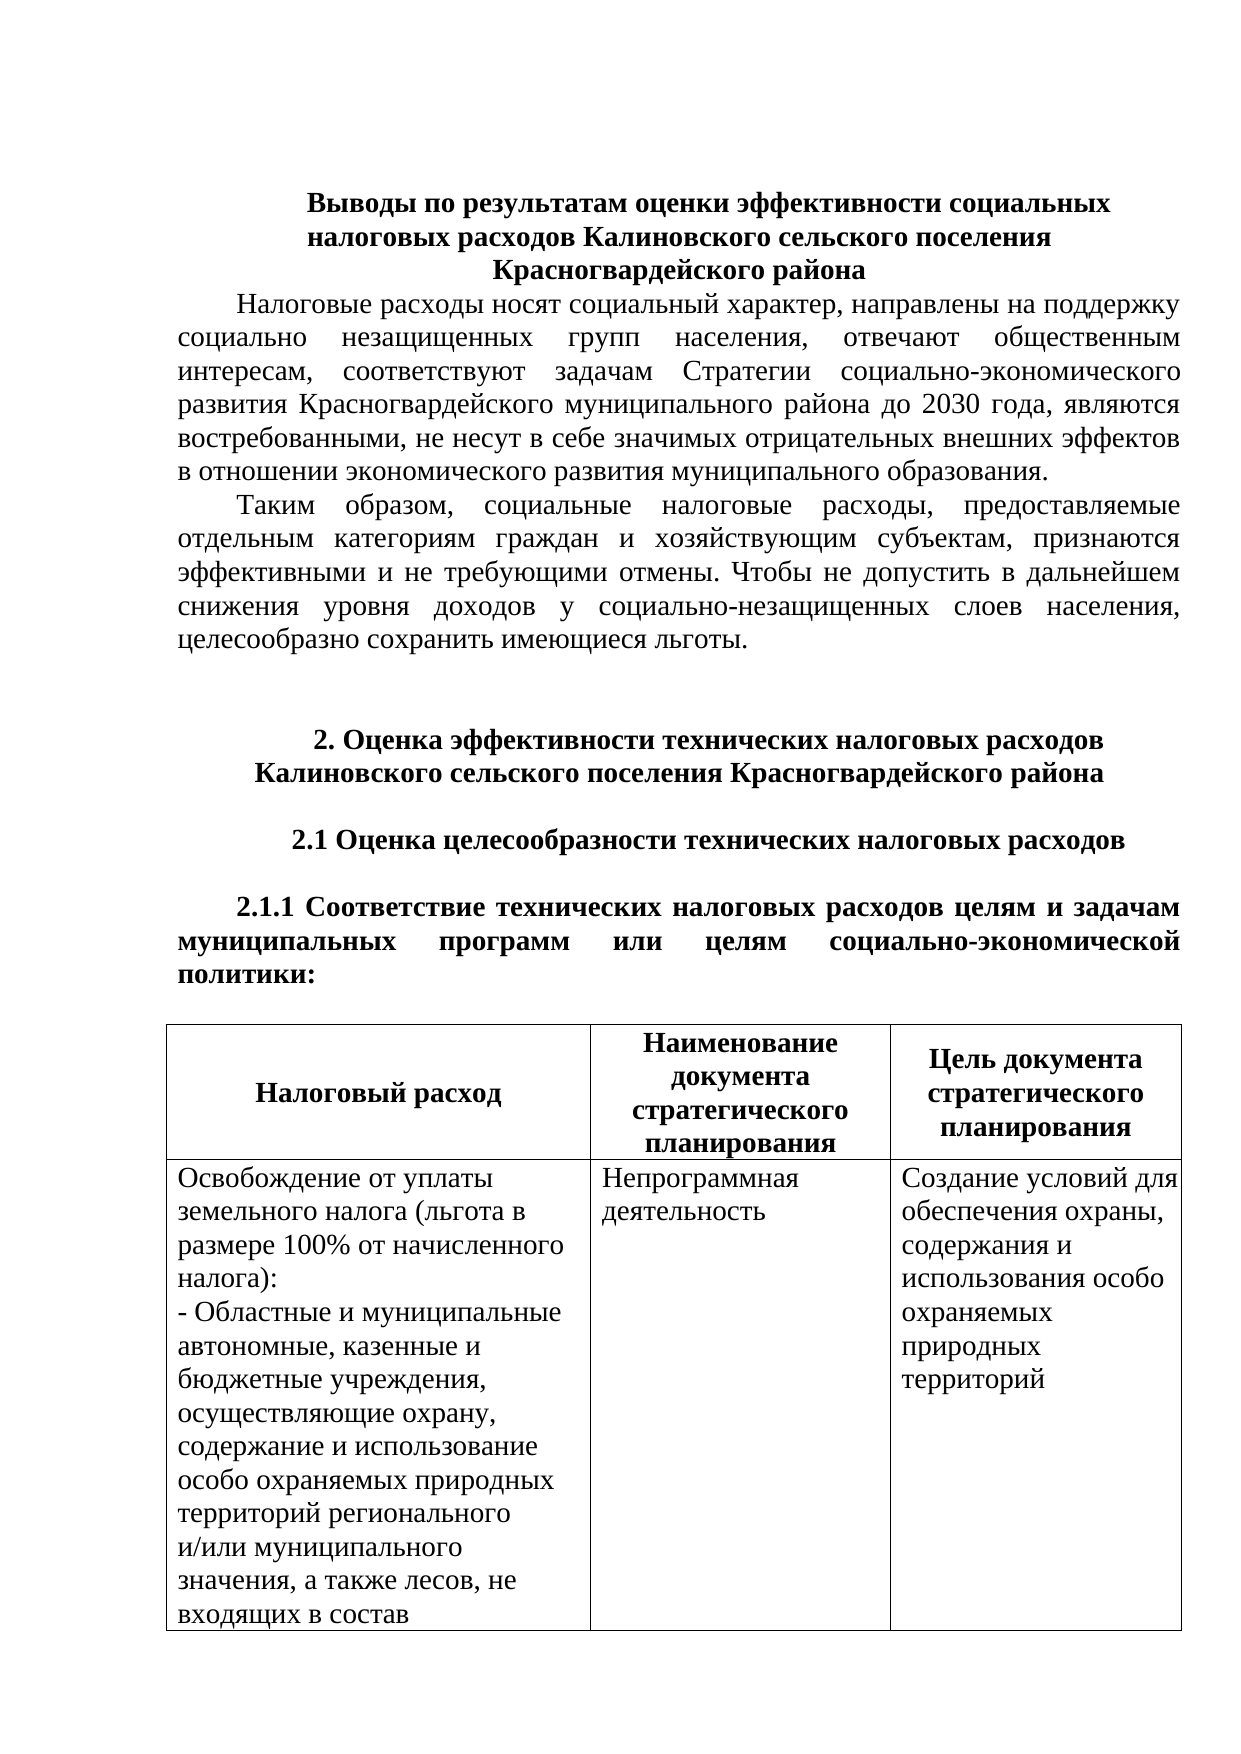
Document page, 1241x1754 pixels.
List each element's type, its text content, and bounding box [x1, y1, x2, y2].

table_header Цель документа стратегического планирования [891, 1025, 1181, 1159]
text Выводы по результатам оценки эффективности социальных налоговых расходов Калиновского сельского поселения Красногвардейского района [177, 185, 1181, 286]
text 2.1.1 Соответствие технических налоговых расходов целям и задачам муниципальных программ или целям социально-экономической политики: [177, 889, 1181, 990]
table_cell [891, 1160, 1181, 1629]
text 2. Оценка эффективности технических налоговых расходов Калиновского сельского поселения Красногвардейского района [177, 722, 1181, 789]
text Налоговые расходы носят социальный характер, направлены на поддержку социально незащищенных групп населения, отвечают общественным интересам, соответствуют задачам Стратегии социально-экономического развития Красногвардейского муниципального района до 2030 года, являются востребованными, не несут в себе значимых отрицательных внешних эффектов в отношении экономического развития муниципального образования. [177, 286, 1181, 487]
table_header Наименование документа стратегического планирования [591, 1025, 890, 1159]
text Таким образом, социальные налоговые расходы, предоставляемые отдельным категориям граждан и хозяйствующим субъектам, признаются эффективными и не требующими отмены. Чтобы не допустить в дальнейшем снижения уровня доходов у социально-незащищенных слоев населения, целесообразно сохранить имеющиеся льготы. [177, 487, 1181, 655]
table_header Налоговый расход [167, 1025, 590, 1159]
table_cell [591, 1160, 890, 1629]
text 2.1 Оценка целесообразности технических налоговых расходов [177, 822, 1181, 856]
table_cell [167, 1160, 590, 1629]
